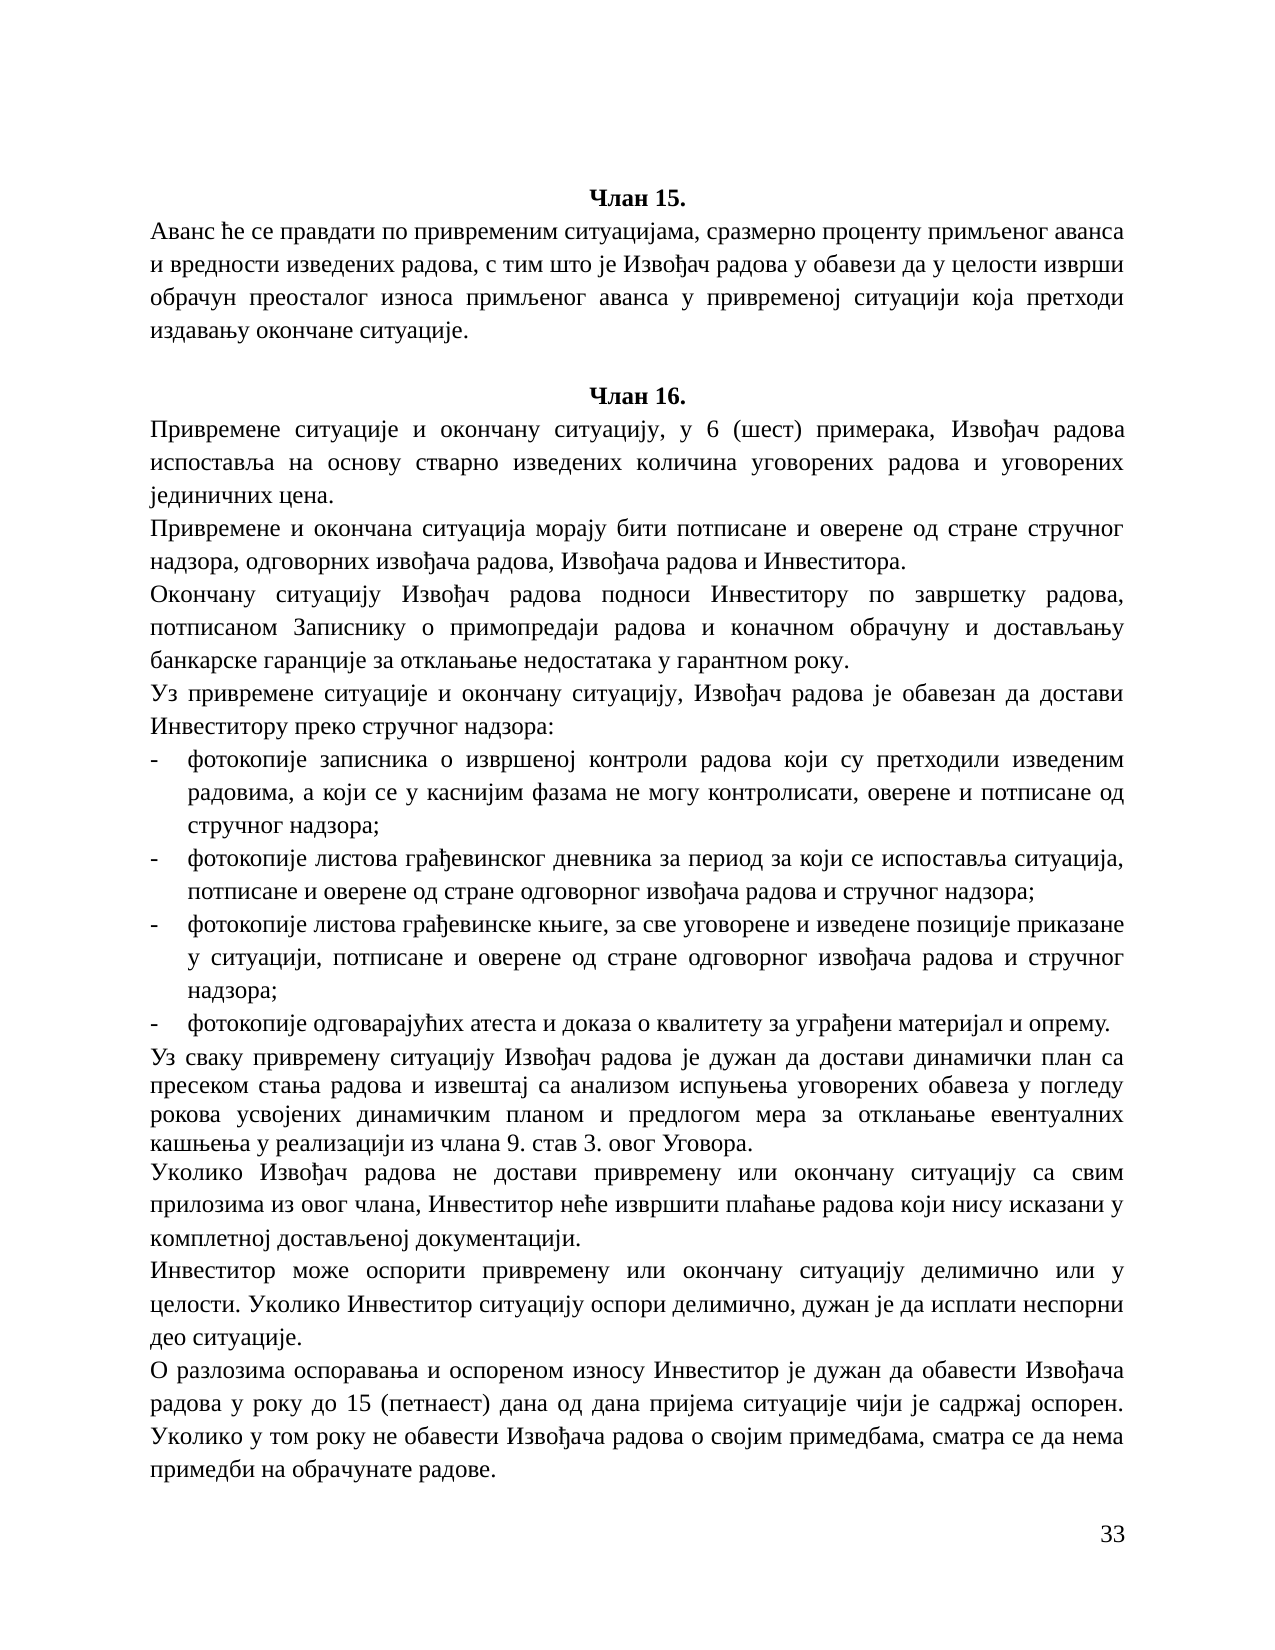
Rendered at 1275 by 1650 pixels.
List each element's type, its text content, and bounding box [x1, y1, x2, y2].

list Члан 16. [150, 381, 1125, 410]
text Окончану ситуацију Извођач радова подноси Инвеститору по завршетку радова, потписаном Записнику о примопредаји радова и коначном обрачуну и достављању банкарске гаранције за отклањање недостатака у гарантном року. [150, 579, 1125, 674]
list фотокопије одговарајућих атеста и доказа о квалитету за уграђени материјал и опрему. [150, 1008, 1125, 1037]
list Аванс ће се правдати по привременим ситуацијама, сразмерно проценту примљеног аванса и вредности изведених радова, с тим што је Извођач радова у обавези да у целости изврши обрачун преосталог износа примљеног аванса у привременој ситуацији која претходи издавању окончане ситуације. [150, 216, 1125, 344]
list фотокопије записника о извршеној контроли радова који су претходили изведеним радовима, а који се у каснијим фазама не могу контролисати, оверене и потписане од стручног надзора; [150, 744, 1125, 839]
text Привремене ситуације и окончану ситуацију, у 6 (шест) примерака, Извођач радова испоставља на основу стварно изведених количина уговорених радова и уговорених јединичних цена. [150, 414, 1125, 509]
text О разлозима оспоравања и оспореном износу Инвеститор је дужан да обавести Извођача радова у року до 15 (петнаест) дана од дана пријема ситуације чији је садржај оспорен. Уколико у том року не обавести Извођача радова о својим примедбама, сматра се да нема примедби на обрачунате радове. [150, 1355, 1125, 1482]
text Инвеститор може оспорити привремену или окончану ситуацију делимично или у целости. Уколико Инвеститор ситуацију оспори делимично, дужан је да исплати неспорни део ситуације. [150, 1256, 1125, 1350]
text Уколико Извођач радова не достави привремену или окончану ситуацију са свим прилозима из овог члана, Инвеститор неће извршити плаћање радова који нису исказани у комплетној достављеној документацији. [150, 1157, 1125, 1251]
list фотокопије листова грађевинске књиге, за све уговорене и изведене позиције приказане у ситуацији, потписане и оверене од стране одговорног извођача радова и стручног надзора; [150, 909, 1125, 1004]
text Привремене и окончана ситуација морају бити потписане и оверене од стране стручног надзора, одговорних извођача радова, Извођача радова и Инвеститора. [150, 513, 1125, 575]
list Уз сваку привремену ситуацију Извођач радова је дужан да достави динамички план са пресеком стања радова и извештај са анализом испуњења уговорених обавеза у погледу рокова усвојених динамичким планом и предлогом мера за отклањање евентуалних кашњења у реализацији из члана 9. став 3. овог Уговора. [150, 1042, 1125, 1157]
list Члан 15. [150, 183, 1125, 212]
list фотокопије листова грађевинског дневника за период за који се испоставља ситуација, потписане и оверене од стране одговорног извођача радова и стручног надзора; [150, 843, 1125, 905]
text Уз привремене ситуације и окончану ситуацију, Извођач радова је обавезан да достави Инвеститору преко стручног надзора: [150, 678, 1125, 740]
